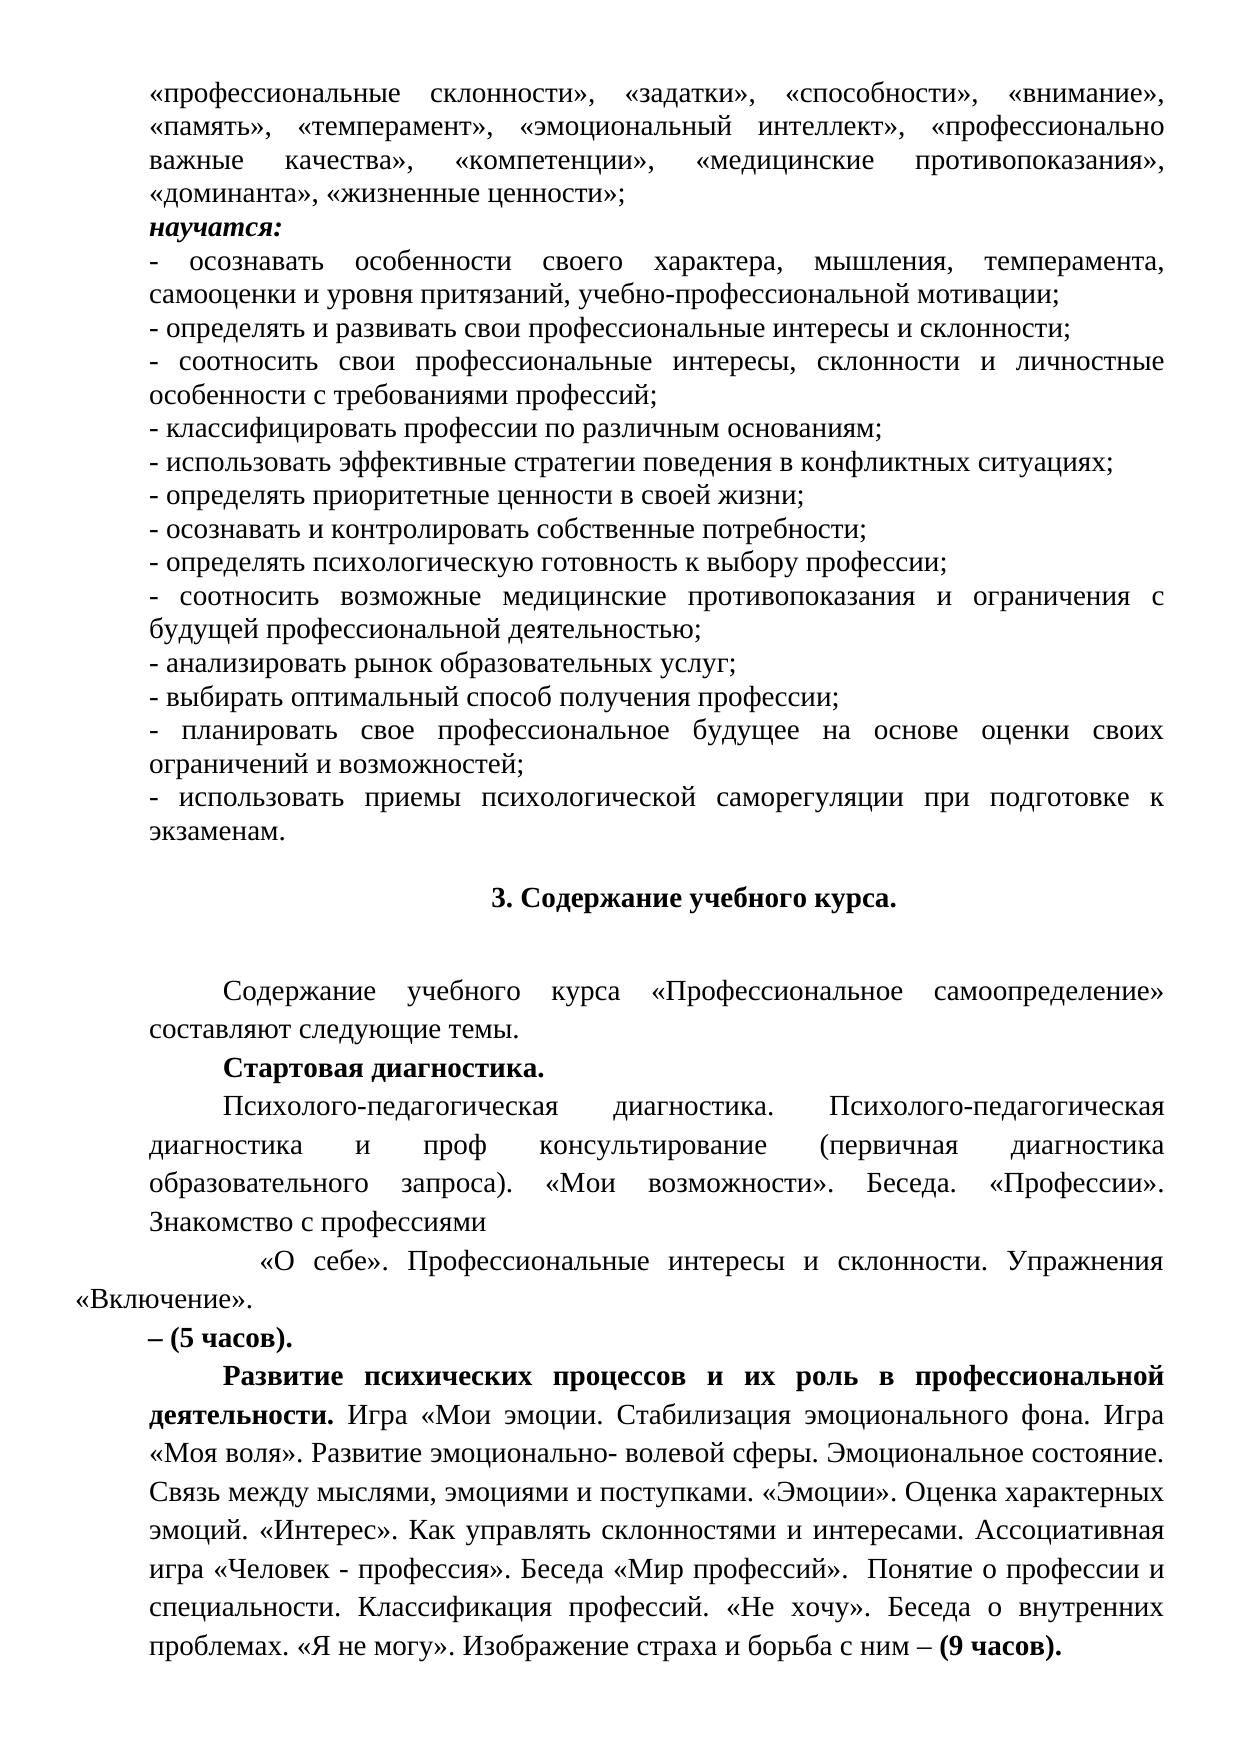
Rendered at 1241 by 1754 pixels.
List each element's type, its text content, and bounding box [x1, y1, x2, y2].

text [149, 75, 1165, 209]
text - планировать свое профессиональное будущее на основе оценки своих ограничений и возможностей; [149, 712, 1165, 779]
text Содержание учебного курса «Профессиональное самоопределение» составляют следующие темы. [149, 973, 1165, 1045]
text «О себе». Профессиональные интересы и склонности. Упражнения «Включение». [75, 1243, 1165, 1315]
text - определять психологическую готовность к выбору профессии; [149, 544, 1165, 578]
text Развитие психических процессов и их роль в профессиональной деятельности. Игра «Мои эмоции. Стабилизация эмоционального фона. Игра «Моя воля». Развитие эмоционально- волевой сферы. Эмоциональное состояние. Связь между мыслями, эмоциями и поступками. «Эмоции». Оценка характерных эмоций. «Интерес». Как управлять склонностями и интересами. Ассоциативная игра «Человек - профессия». Беседа «Мир профессий». Понятие о профессии и специальности. Классификация профессий. «Не хочу». Беседа о внутренних проблемах. «Я не могу». Изображение страха и борьба с ним – (9 часов). [149, 1358, 1165, 1662]
text - соотносить свои профессиональные интересы, склонности и личностные особенности с требованиями профессий; [149, 343, 1165, 410]
text - классифицировать профессии по различным основаниям; [149, 410, 1165, 444]
text научатся: [149, 209, 1165, 243]
text - использовать приемы психологической саморегуляции при подготовке к экзаменам. [149, 779, 1165, 846]
text - использовать эффективные стратегии поведения в конфликтных ситуациях; [149, 444, 1165, 477]
text - определять приоритетные ценности в своей жизни; [149, 477, 1165, 511]
text Стартовая диагностика. [149, 1050, 1165, 1083]
text - анализировать рынок образовательных услуг; [149, 645, 1165, 679]
text – (5 часов). [75, 1320, 1165, 1353]
text - осознавать и контролировать собственные потребности; [149, 511, 1165, 544]
text - осознавать особенности своего характера, мышления, темперамента, самооценки и уровня притязаний, учебно-профессиональной мотивации; [149, 243, 1165, 310]
text - соотносить возможные медицинские противопоказания и ограничения с будущей профессиональной деятельностью; [149, 578, 1165, 645]
text - выбирать оптимальный способ получения профессии; [149, 679, 1165, 712]
text 3. Содержание учебного курса. [149, 880, 1165, 913]
text - определять и развивать свои профессиональные интересы и склонности; [149, 310, 1165, 343]
text Психолого-педагогическая диагностика. Психолого-педагогическая диагностика и проф консультирование (первичная диагностика образовательного запроса). «Мои возможности». Беседа. «Профессии». Знакомство с профессиями [149, 1088, 1165, 1238]
